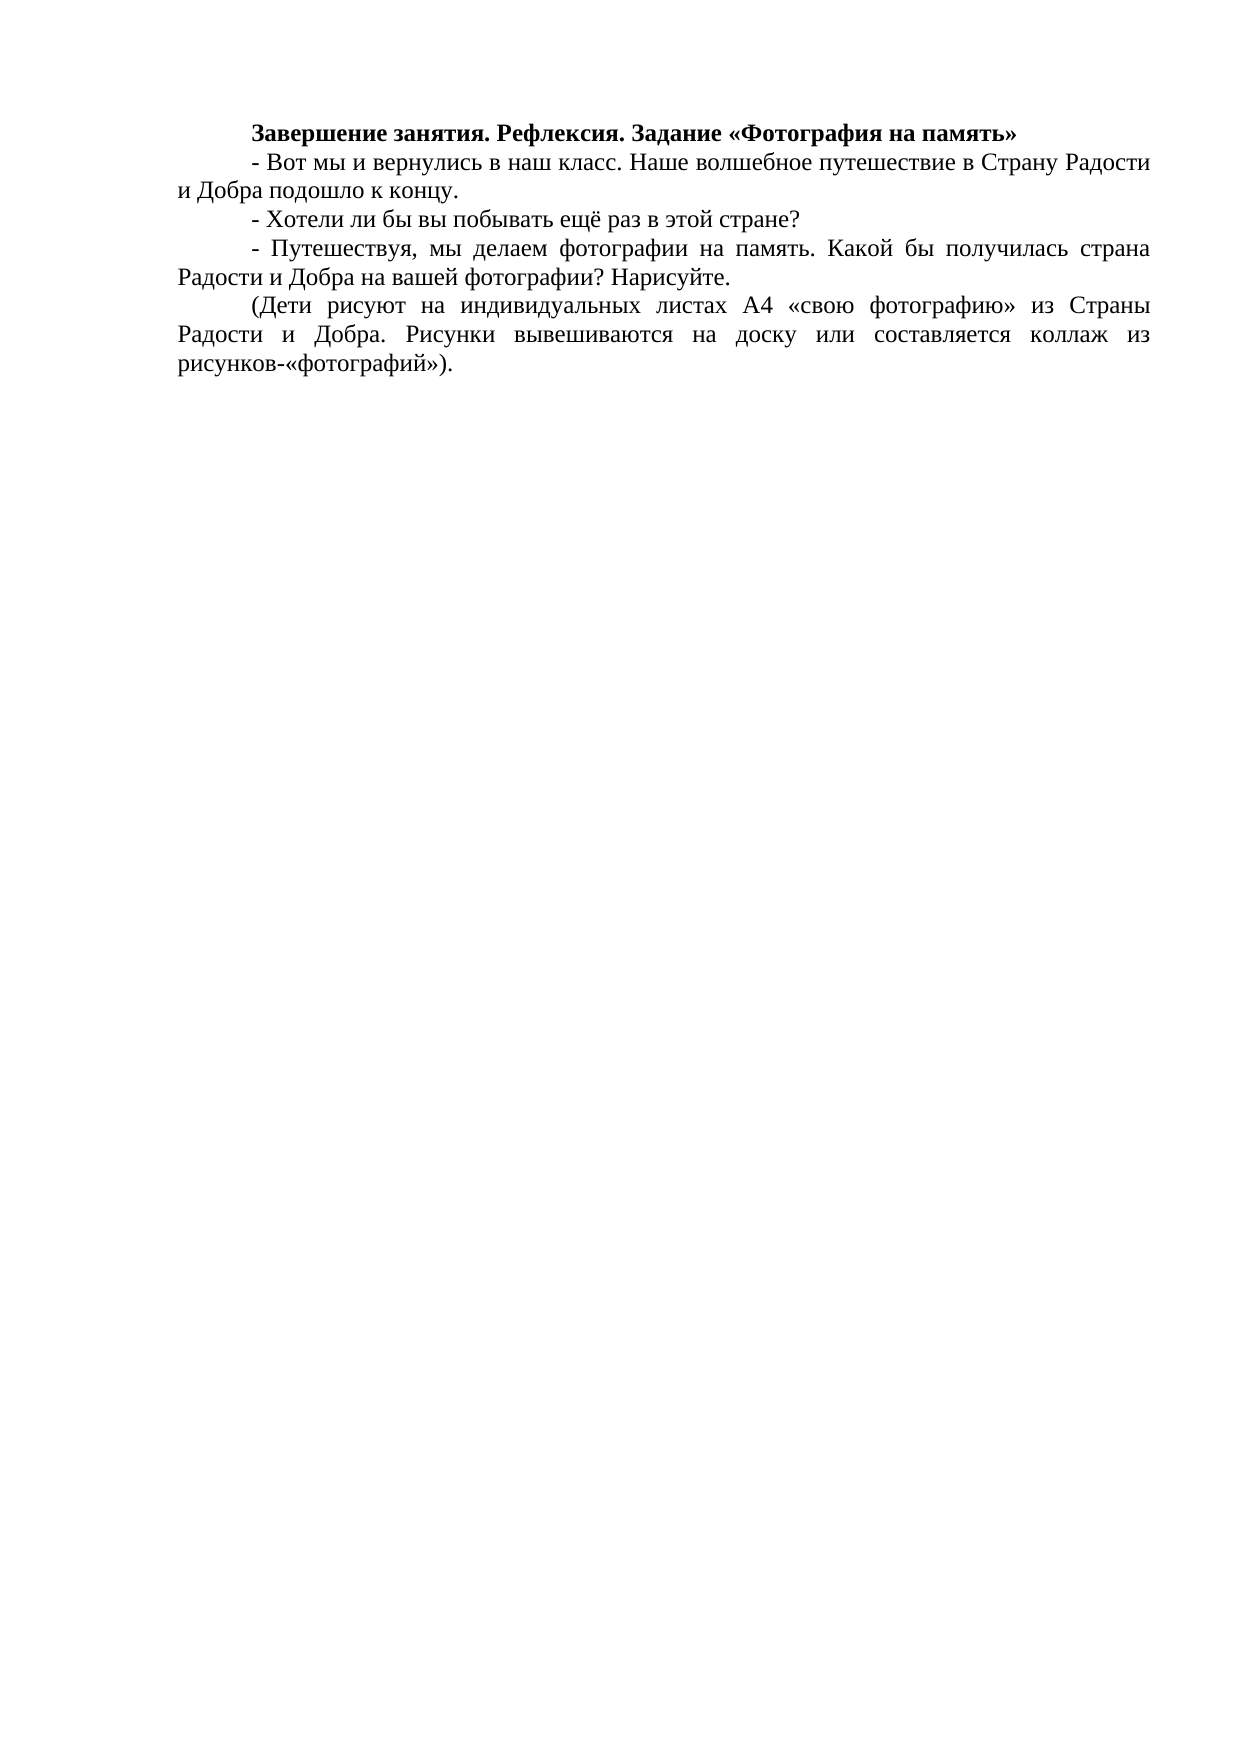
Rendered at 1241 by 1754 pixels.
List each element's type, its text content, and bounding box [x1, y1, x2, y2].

text - Путешествуя, мы делаем фотографии на память. Какой бы получилась страна Радости и Добра на вашей фотографии? Нарисуйте. [177, 233, 1152, 291]
text Завершение занятия. Рефлексия. Задание «Фотография на память» [177, 118, 1152, 147]
text (Дети рисуют на индивидуальных листах А4 «свою фотографию» из Страны Радости и Добра. Рисунки вывешиваются на доску или составляется коллаж из рисунков-«фотографий»). [177, 291, 1152, 377]
text - Вот мы и вернулись в наш класс. Наше волшебное путешествие в Страну Радости и Добра подошло к концу. [177, 147, 1152, 204]
text - Хотели ли бы вы побывать ещё раз в этой стране? [177, 204, 1152, 233]
